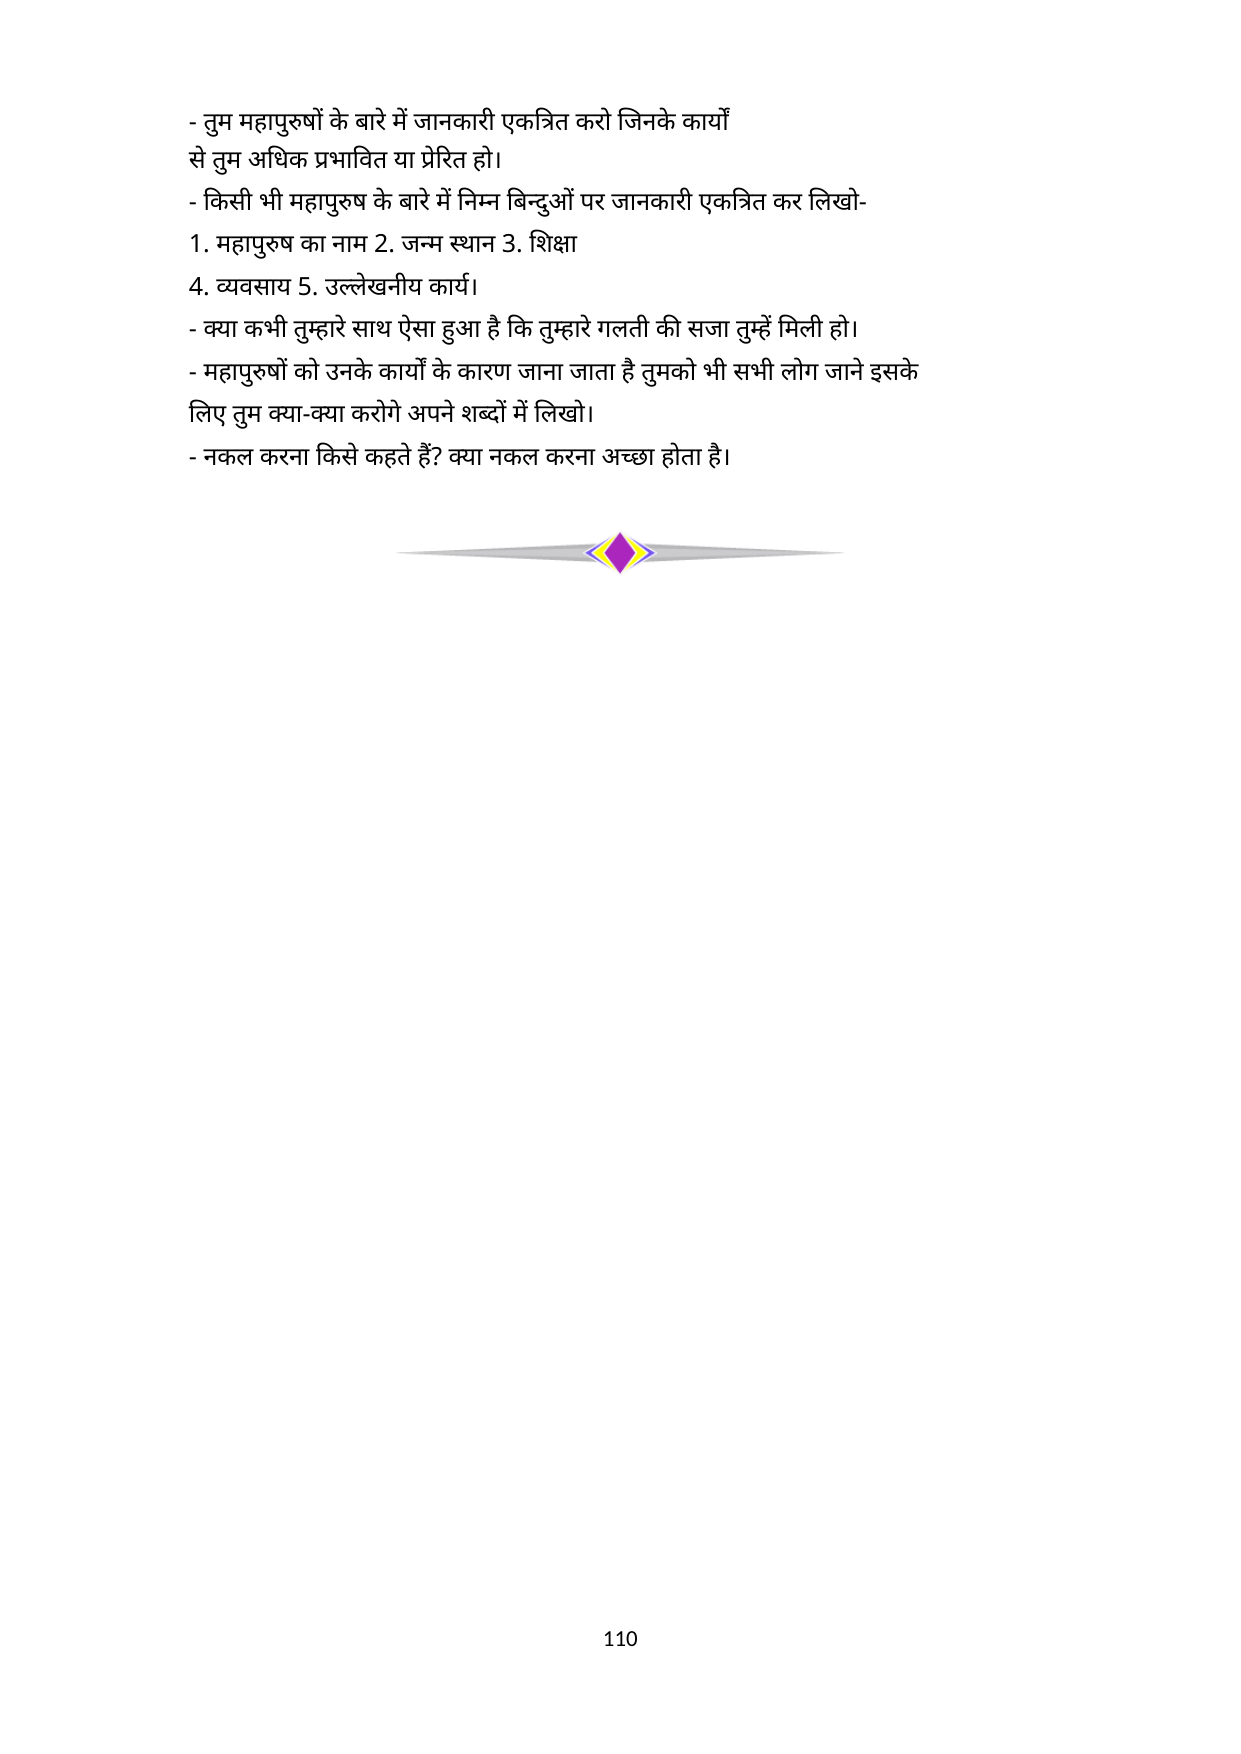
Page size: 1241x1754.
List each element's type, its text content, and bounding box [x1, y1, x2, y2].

text - क्या कभी तुम्हारे साथ ऐसा हुआ है कि तुम्हारे गलती की सजा तुम्हें मिली हो। [118, 311, 1122, 348]
text - महापुरुषों को उनके कार्यों के कारण जाना जाता है तुमको भी सभी लोग जाने इसके [118, 353, 1122, 390]
text 1. महापुरुष का नाम 2. जन्म स्थान 3. शिक्षा [118, 226, 1122, 263]
text - किसी भी महापुरुष के बारे में निम्न बिन्दुओं पर जानकारी एकत्रित कर लिखो- [118, 183, 1122, 220]
text - नकल करना किसे कहते हैं? क्या नकल करना अच्छा होता है। [118, 438, 1122, 475]
text - तुम महापुरुषों के बारे में जानकारी एकत्रित करो जिनके कार्यों [118, 103, 1122, 140]
text 4. व्यवसाय 5. उल्लेखनीय कार्य। [118, 268, 1122, 305]
text से तुम अधिक प्रभावित या प्रेरित हो। [118, 146, 1122, 178]
picture [392, 527, 849, 582]
text लिए तुम क्या-क्या करोगे अपने शब्दों में लिखो। [118, 396, 1122, 433]
